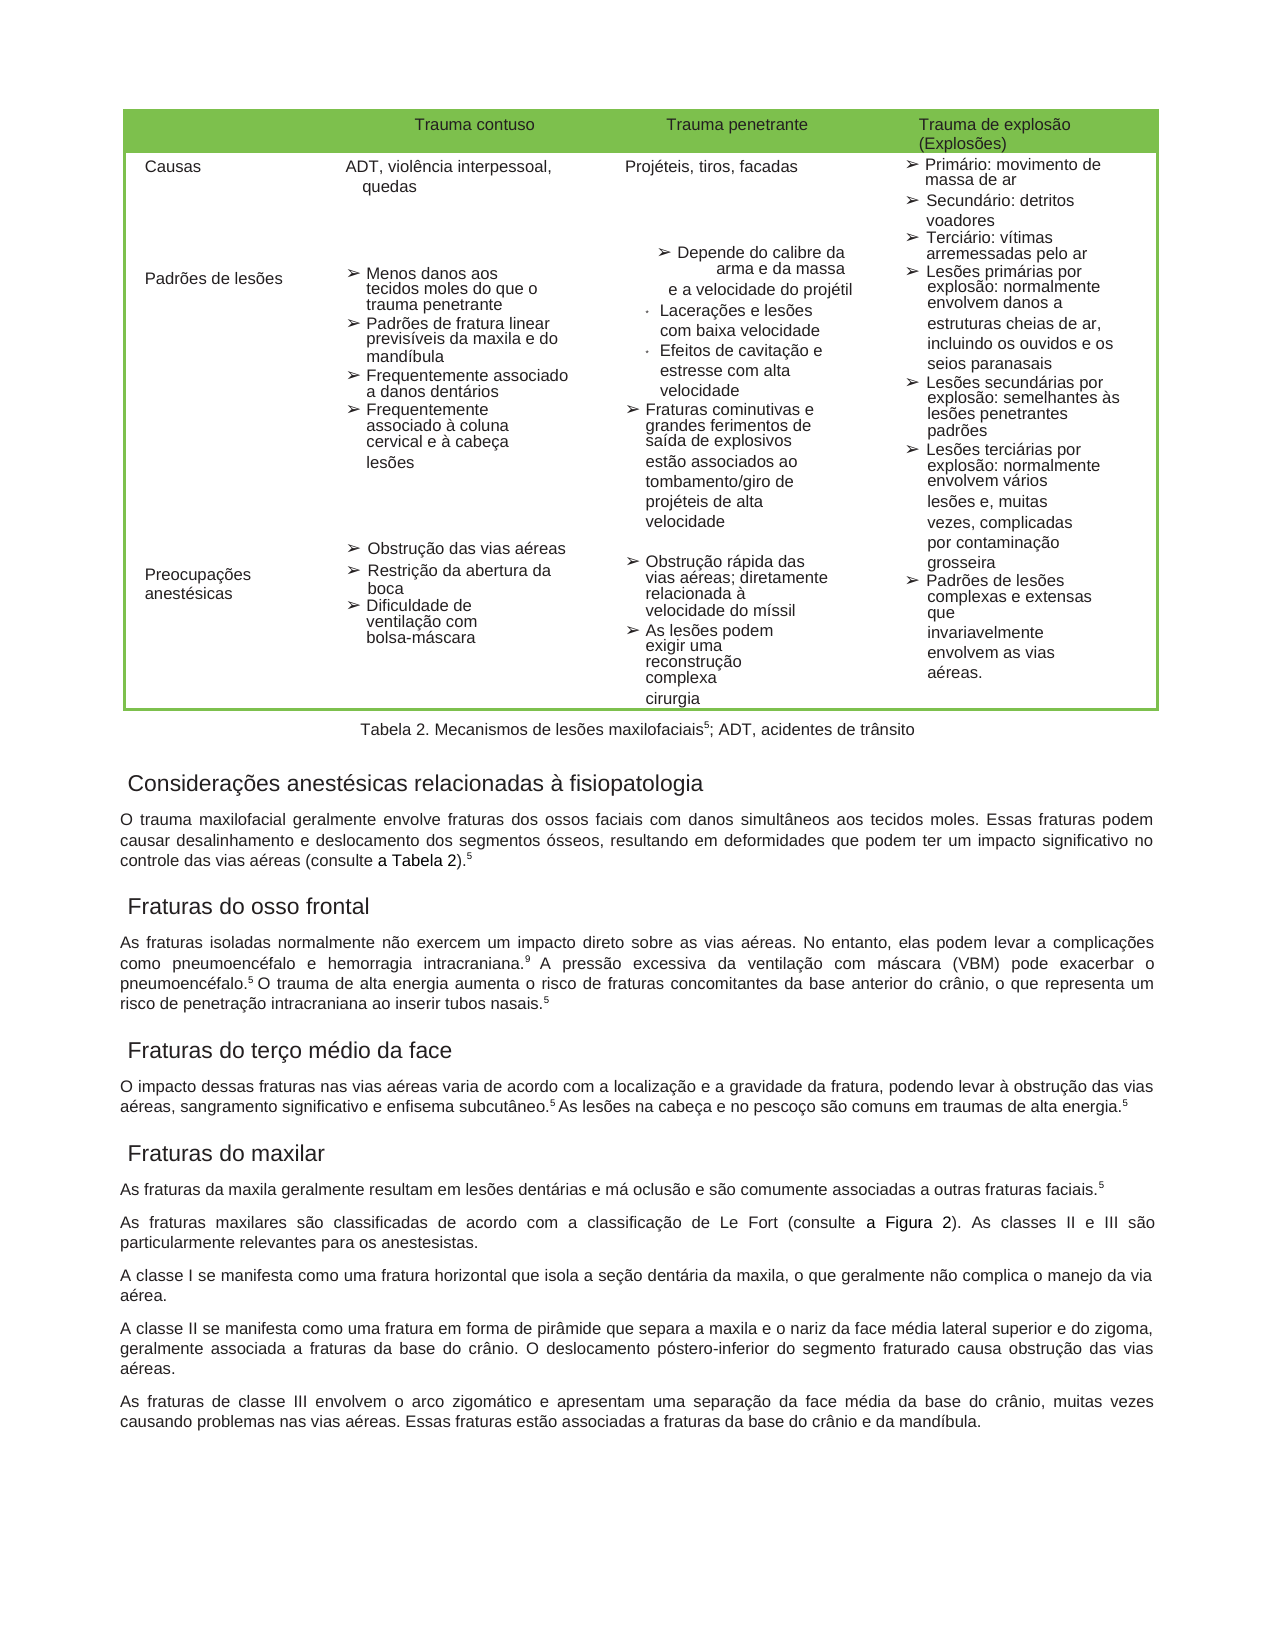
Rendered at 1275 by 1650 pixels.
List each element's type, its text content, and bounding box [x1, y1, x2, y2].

table_header Trauma contuso [323, 109, 601, 153]
subtitle Fraturas do terço médio da face [120, 1037, 1162, 1063]
text As fraturas da maxila geralmente resultam em lesões dentárias e má oclusão e são comumente associadas a outras fraturas faciais.5 [120, 1180, 1162, 1199]
subtitle Fraturas do maxilar [120, 1140, 1162, 1166]
table_cell ADT, violência interpessoal, quedas Menos danos aos tecidos moles do que o trauma penetrante Padrões de fratura linear previsíveis da maxila e do mandíbula Frequentemente associado a danos dentários Frequentemente associado à coluna cervical e à cabeça lesões Obstrução das vias aéreas Restrição da abertura da boca Dificuldade de ventilação com bolsa-máscara [323, 153, 601, 708]
text A classe I se manifesta como uma fratura horizontal que isola a seção dentária da maxila, o que geralmente não complica o manejo da via aérea. [120, 1266, 1155, 1305]
table_header [126, 109, 323, 153]
subtitle Fraturas do osso frontal [120, 893, 1162, 919]
table_header Trauma penetrante [601, 109, 877, 153]
text Tabela 2. Mecanismos de lesões maxilofaciais5; ADT, acidentes de trânsito [118, 719, 1157, 738]
text As fraturas de classe III envolvem o arco zigomático e apresentam uma separação da face média da base do crânio, muitas vezes causando problemas nas vias aéreas. Essas fraturas estão associadas a fraturas da base do crânio e da mandíbula. [120, 1392, 1155, 1431]
subtitle Considerações anestésicas relacionadas à fisiopatologia [120, 770, 1162, 796]
text As fraturas isoladas normalmente não exercem um impacto direto sobre as vias aéreas. No entanto, elas podem levar a complicações como pneumoencéfalo e hemorragia intracraniana.9 A pressão excessiva da ventilação com máscara (VBM) pode exacerbar o pneumoencéfalo.5 O trauma de alta energia aumenta o risco de fraturas concomitantes da base anterior do crânio, o que representa um risco de penetração intracraniana ao inserir tubos nasais.5 [120, 933, 1155, 1013]
text O trauma maxilofacial geralmente envolve fraturas dos ossos faciais com danos simultâneos aos tecidos moles. Essas fraturas podem causar desalinhamento e deslocamento dos segmentos ósseos, resultando em deformidades que podem ter um impacto significativo no controle das vias aéreas (consulte a Tabela 2).5 [120, 810, 1155, 870]
text A classe II se manifesta como uma fratura em forma de pirâmide que separa a maxila e o nariz da face média lateral superior e do zigoma, geralmente associada a fraturas da base do crânio. O deslocamento póstero-inferior do segmento fraturado causa obstrução das vias aéreas. [120, 1318, 1155, 1378]
table_cell Causas Padrões de lesões Preocupações anestésicas [126, 153, 323, 708]
table_header Trauma de explosão (Explosões) [877, 109, 1156, 153]
text O impacto dessas fraturas nas vias aéreas varia de acordo com a localização e a gravidade da fratura, podendo levar à obstrução das vias aéreas, sangramento significativo e enfisema subcutâneo.5 As lesões na cabeça e no pescoço são comuns em traumas de alta energia.5 [120, 1077, 1155, 1116]
text As fraturas maxilares são classificadas de acordo com a classificação de Le Fort (consulte a Figura 2). As classes II e III são particularmente relevantes para os anestesistas. [120, 1213, 1155, 1252]
table_cell Primário: movimento de massa de ar Secundário: detritos voadores Terciário: vítimas arremessadas pelo ar Lesões primárias por explosão: normalmente envolvem danos a estruturas cheias de ar, incluindo os ouvidos e os seios paranasais Lesões secundárias por explosão: semelhantes às lesões penetrantes padrões Lesões terciárias por explosão: normalmente envolvem vários lesões e, muitas vezes, complicadas por contaminação grosseira Padrões de lesões complexas e extensas que invariavelmente envolvem as vias aéreas. [877, 153, 1156, 708]
table_cell Projéteis, tiros, facadas Depende do calibre da arma e da massa e a velocidade do projétil Lacerações e lesões com baixa velocidade Efeitos de cavitação e estresse com alta velocidade Fraturas cominutivas e grandes ferimentos de saída de explosivos estão associados ao tombamento/giro de projéteis de alta velocidade Obstrução rápida das vias aéreas; diretamente relacionada à velocidade do míssil As lesões podem exigir uma reconstrução complexa cirurgia [601, 153, 877, 708]
